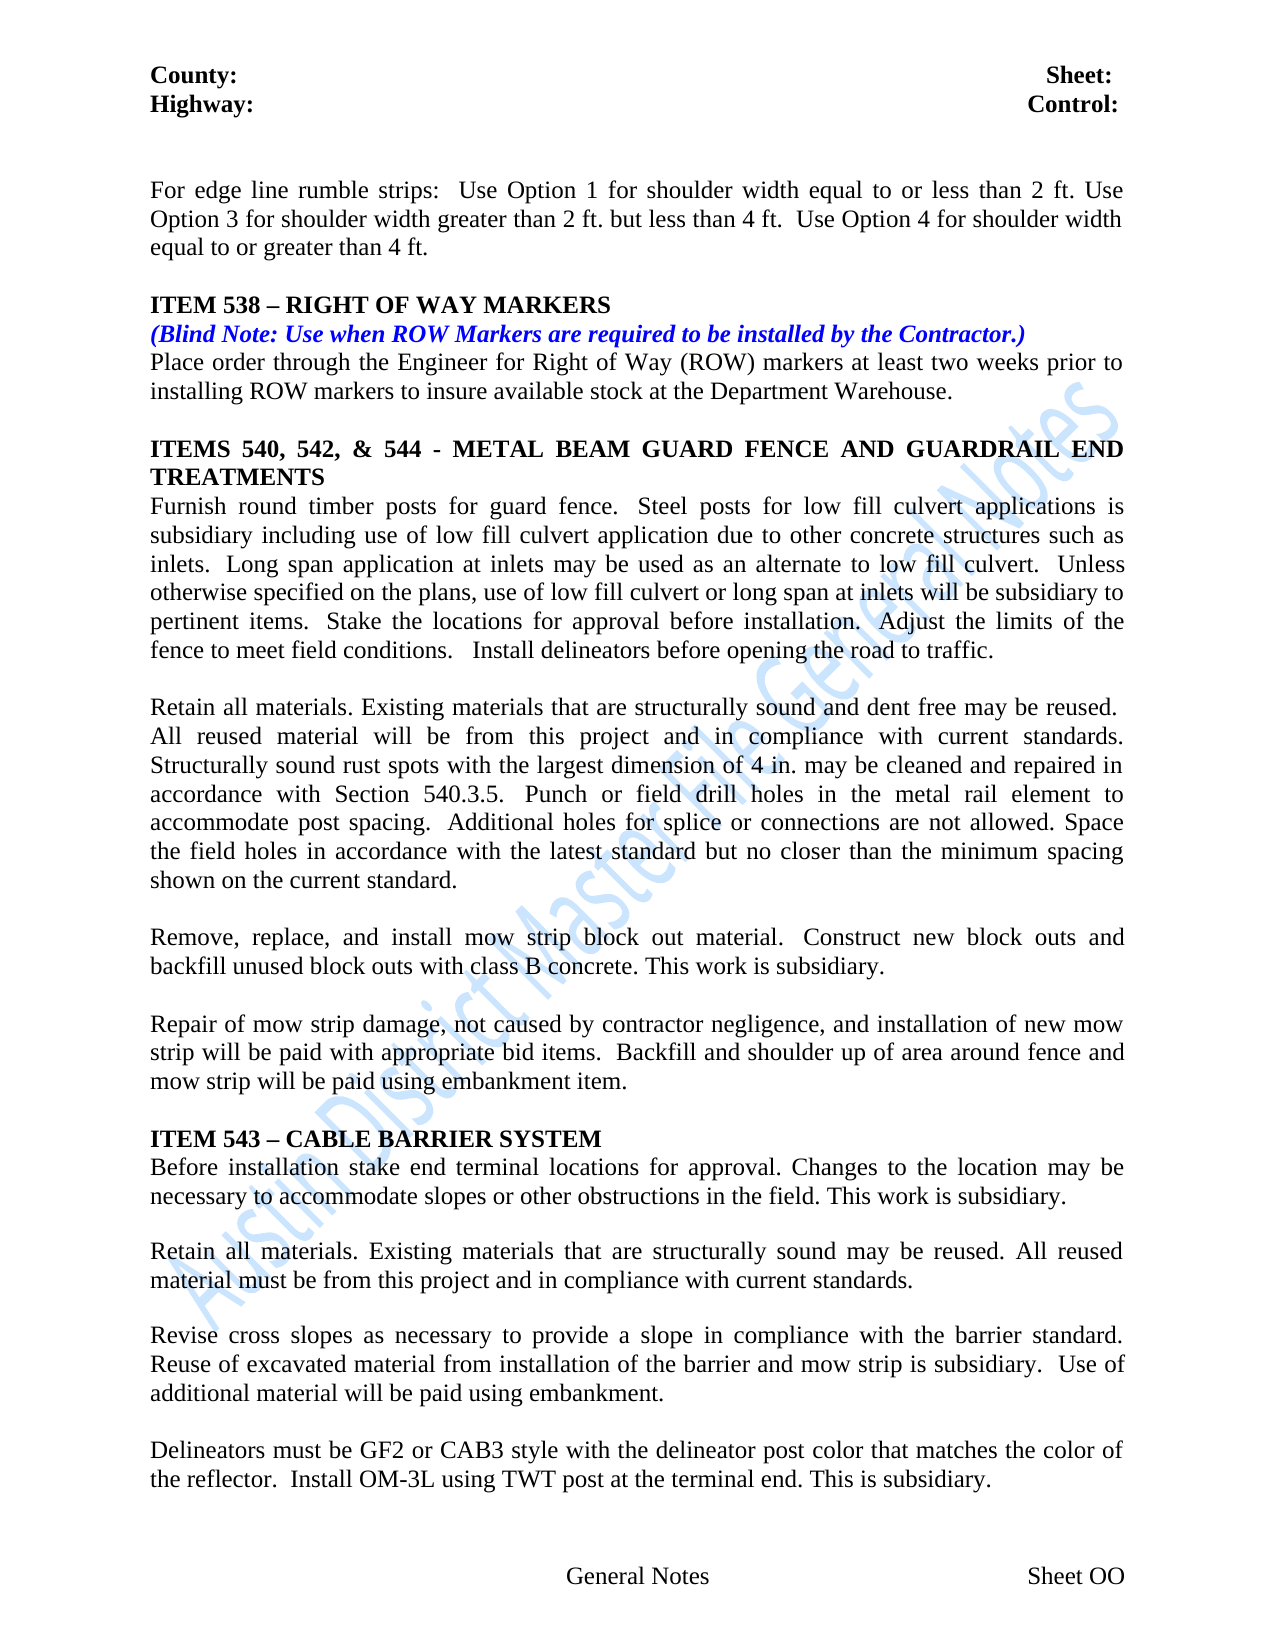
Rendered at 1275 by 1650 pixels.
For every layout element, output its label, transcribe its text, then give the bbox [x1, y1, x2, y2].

text Furnish round timber posts for guard fence. Steel posts for low fill culvert applications is subsidiary including use of low fill culvert application due to other concrete structures such as inlets. Long span application at inlets may be used as an alternate to low fill culvert. Unless otherwise specified on the plans, use of low fill culvert or long span at inlets will be subsidiary to pertinent items. Stake the locations for approval before installation. Adjust the limits of the fence to meet field conditions. Install delineators before opening the road to traffic. [150, 491, 1125, 664]
text Delineators must be GF2 or CAB3 style with the delineator post color that matches the color of the reflector. Install OM-3L using TWT post at the terminal end. This is subsidiary. [150, 1435, 1125, 1493]
text For edge line rumble strips: Use Option 1 for shoulder width equal to or less than 2 ft. Use Option 3 for shoulder width greater than 2 ft. but less than 4 ft. Use Option 4 for shoulder width equal to or greater than 4 ft. [150, 175, 1125, 261]
text Retain all materials. Existing materials that are structurally sound may be reused. All reused material must be from this project and in compliance with current standards. [150, 1236, 1125, 1294]
text ITEMS 540, 542, & 544 - METAL BEAM GUARD FENCE AND GUARDRAIL END TREATMENTS [150, 434, 1125, 491]
text ITEM 543 – CABLE BARRIER SYSTEM [150, 1124, 1125, 1152]
text ITEM 538 – RIGHT OF WAY MARKERS [150, 290, 1125, 319]
text Before installation stake end terminal locations for approval. Changes to the location may be necessary to accommodate slopes or other obstructions in the field. This work is subsidiary. [150, 1152, 1125, 1210]
text Revise cross slopes as necessary to provide a slope in compliance with the barrier standard. Reuse of excavated material from installation of the barrier and mow strip is subsidiary. Use of additional material will be paid using embankment. [150, 1320, 1125, 1406]
text Place order through the Engineer for Right of Way (ROW) markers at least two weeks prior to installing ROW markers to insure available stock at the Department Warehouse. [150, 347, 1125, 405]
text Remove, replace, and install mow strip block out material. Construct new block outs and backfill unused block outs with class B concrete. This work is subsidiary. [150, 922, 1125, 980]
text Repair of mow strip damage, not caused by contractor negligence, and installation of new mow strip will be paid with appropriate bid items. Backfill and shoulder up of area around fence and mow strip will be paid using embankment item. [150, 1009, 1125, 1095]
text (Blind Note: Use when ROW Markers are required to be installed by the Contractor.) [150, 319, 1125, 347]
text Retain all materials. Existing materials that are structurally sound and dent free may be reused. All reused material will be from this project and in compliance with current standards. Structurally sound rust spots with the largest dimension of 4 in. may be cleaned and repaired in accordance with Section 540.3.5. Punch or field drill holes in the metal rail element to accommodate post spacing. Additional holes for splice or connections are not allowed. Space the field holes in accordance with the latest standard but no closer than the minimum spacing shown on the current standard. [150, 692, 1125, 894]
